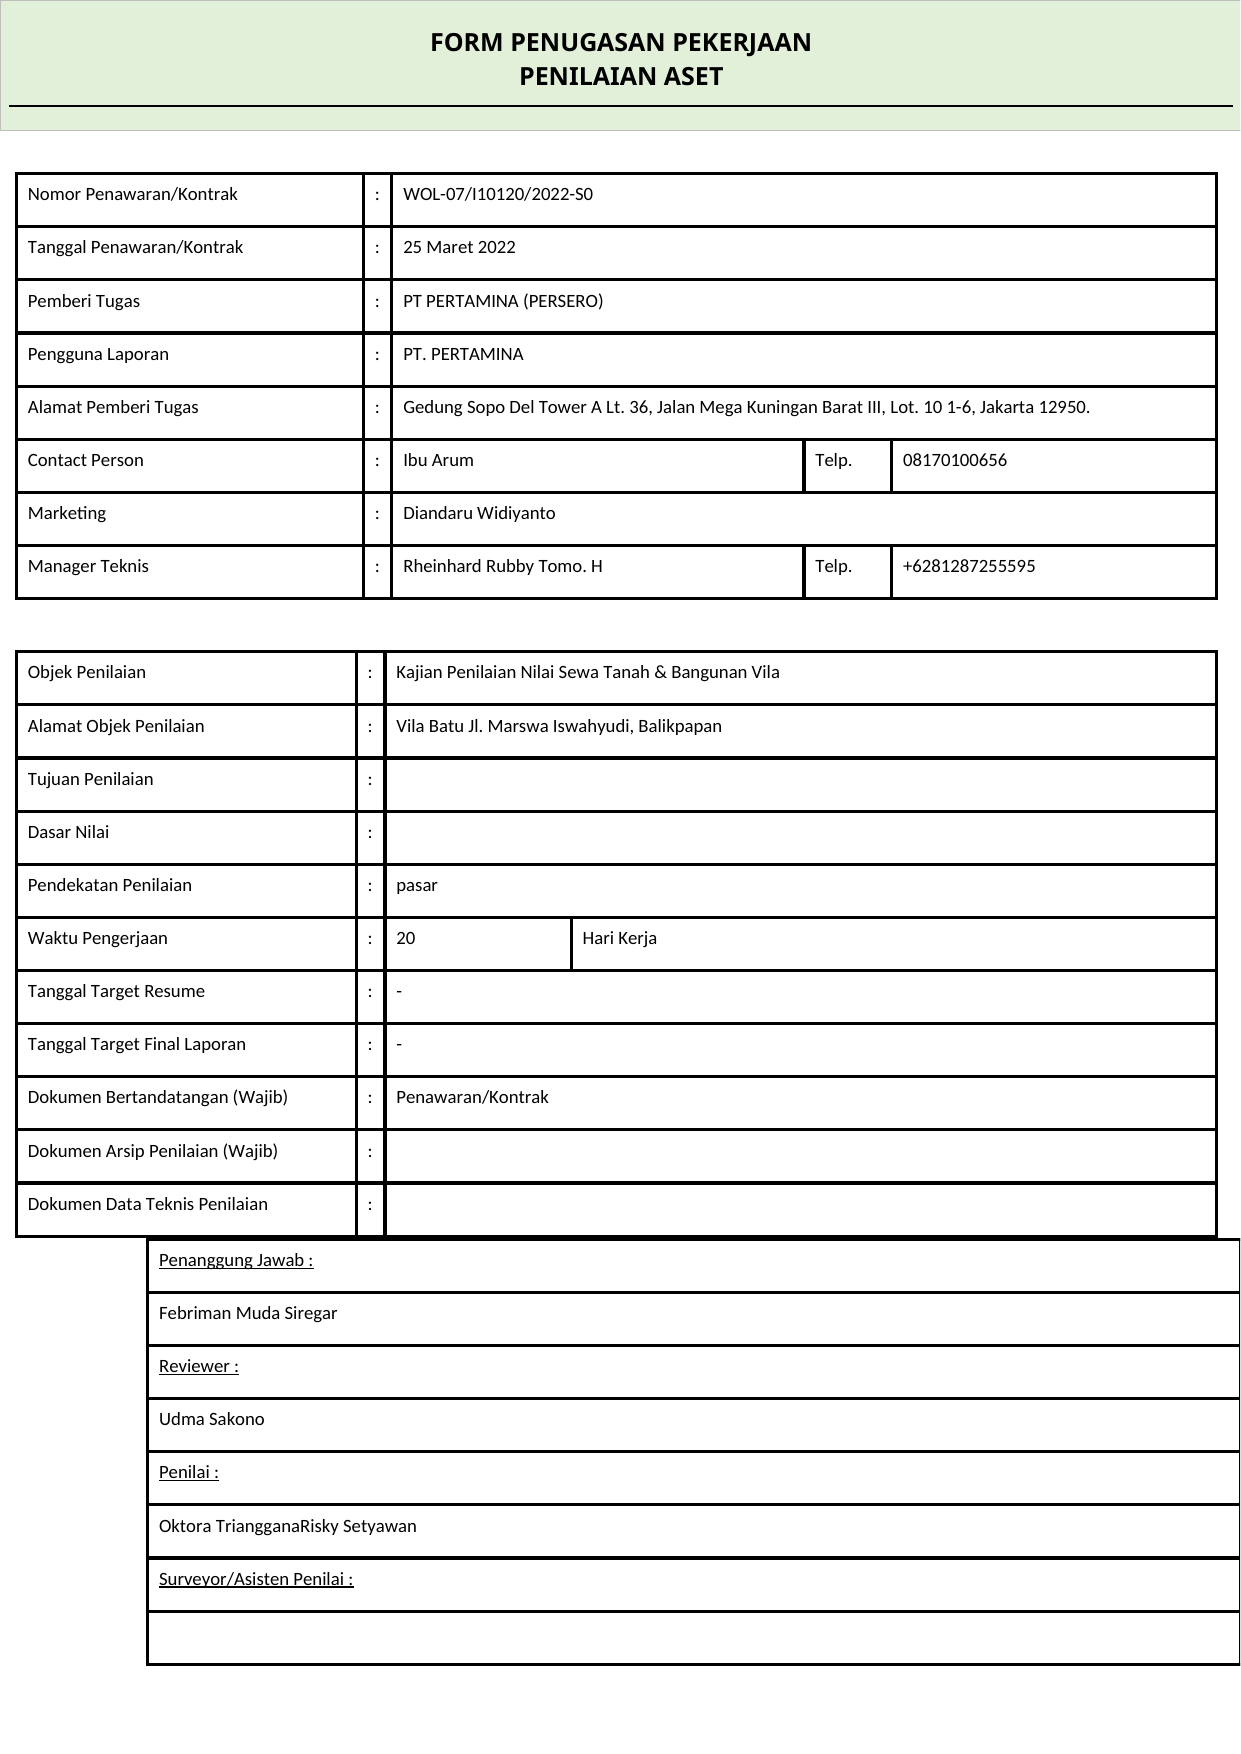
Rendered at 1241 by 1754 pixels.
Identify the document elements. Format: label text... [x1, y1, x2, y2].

table_cell +6281287255595 [893, 547, 1215, 597]
table_cell [387, 1131, 1215, 1181]
table_cell Penilai : [149, 1453, 1239, 1503]
table_cell : [358, 813, 383, 863]
table_cell - [387, 972, 1215, 1022]
table_cell Telp. [806, 441, 890, 491]
table_cell Tanggal Target Resume [18, 972, 355, 1022]
table_cell : [358, 1131, 383, 1181]
table_cell : [365, 441, 390, 491]
table_cell : [358, 1078, 383, 1128]
table_cell Pemberi Tugas [18, 281, 362, 331]
table_cell Tanggal Penawaran/Kontrak [18, 228, 362, 278]
table_cell Reviewer : [149, 1347, 1239, 1397]
table_cell Hari Kerja [573, 919, 1215, 969]
table_cell Pengguna Laporan [18, 335, 362, 384]
table_cell Dokumen Data Teknis Penilaian [18, 1185, 355, 1234]
table_cell - [387, 1025, 1215, 1075]
table_cell 25 Maret 2022 [393, 228, 1215, 278]
table_cell Febriman Muda Siregar [149, 1294, 1239, 1344]
table_cell Marketing [18, 494, 362, 544]
table_cell : [365, 335, 390, 384]
table_cell : [358, 866, 383, 916]
table_cell : [365, 228, 390, 278]
table_cell 08170100656 [893, 441, 1215, 491]
table_cell Alamat Objek Penilaian [18, 706, 355, 756]
table_cell Oktora Trianggana [149, 1506, 1239, 1556]
table_cell : [358, 1185, 383, 1234]
table_cell Contact Person [18, 441, 362, 491]
table_cell Ibu Arum [393, 441, 802, 491]
table_cell Dokumen Bertandatangan (Wajib) [18, 1078, 355, 1128]
table_header : [365, 175, 390, 225]
table_cell [387, 813, 1215, 863]
table_cell : [358, 919, 383, 969]
table_cell PT PERTAMINA (PERSERO) [393, 281, 1215, 331]
table_cell Dasar Nilai [18, 813, 355, 863]
table_cell [387, 1185, 1215, 1234]
table_header WOL-07/I10120/2022-S0 [393, 175, 1215, 225]
table_cell : [365, 281, 390, 331]
table_cell Penawaran/Kontrak [387, 1078, 1215, 1128]
table_cell pasar [387, 866, 1215, 916]
table_cell Gedung Sopo Del Tower A Lt. 36, Jalan Mega Kuningan Barat III, Lot. 10 1-6, Jakarta 12950. [393, 388, 1215, 438]
table_cell Pendekatan Penilaian [18, 866, 355, 916]
table_cell PT. PERTAMINA [393, 335, 1215, 384]
table_header : [358, 653, 383, 703]
table_cell Waktu Pengerjaan [18, 919, 355, 969]
table_cell : [358, 972, 383, 1022]
table_cell [387, 760, 1215, 809]
table_cell Diandaru Widiyanto [393, 494, 1215, 544]
table_cell Surveyor/Asisten Penilai : [149, 1560, 1239, 1609]
table_header Penanggung Jawab : [149, 1241, 1239, 1291]
table_header Nomor Penawaran/Kontrak [18, 175, 362, 225]
table_cell Tanggal Target Final Laporan [18, 1025, 355, 1075]
table_cell : [365, 494, 390, 544]
table_header Kajian Penilaian Nilai Sewa Tanah & Bangunan Vila [387, 653, 1215, 703]
table_cell : [358, 1025, 383, 1075]
table_cell Tujuan Penilaian [18, 760, 355, 809]
table_cell : [358, 706, 383, 756]
table_cell [149, 1613, 1239, 1663]
table_cell Telp. [806, 547, 890, 597]
table_cell : [365, 388, 390, 438]
table_header Objek Penilaian [18, 653, 355, 703]
table_cell 20 [387, 919, 570, 969]
table_cell Udma Sakono [149, 1400, 1239, 1450]
table_cell Dokumen Arsip Penilaian (Wajib) [18, 1131, 355, 1181]
table_cell Rheinhard Rubby Tomo. H [393, 547, 802, 597]
table_cell Alamat Pemberi Tugas [18, 388, 362, 438]
table_cell Vila Batu Jl. Marswa Iswahyudi, Balikpapan [387, 706, 1215, 756]
table_cell Manager Teknis [18, 547, 362, 597]
table_cell : [358, 760, 383, 809]
table_cell : [365, 547, 390, 597]
